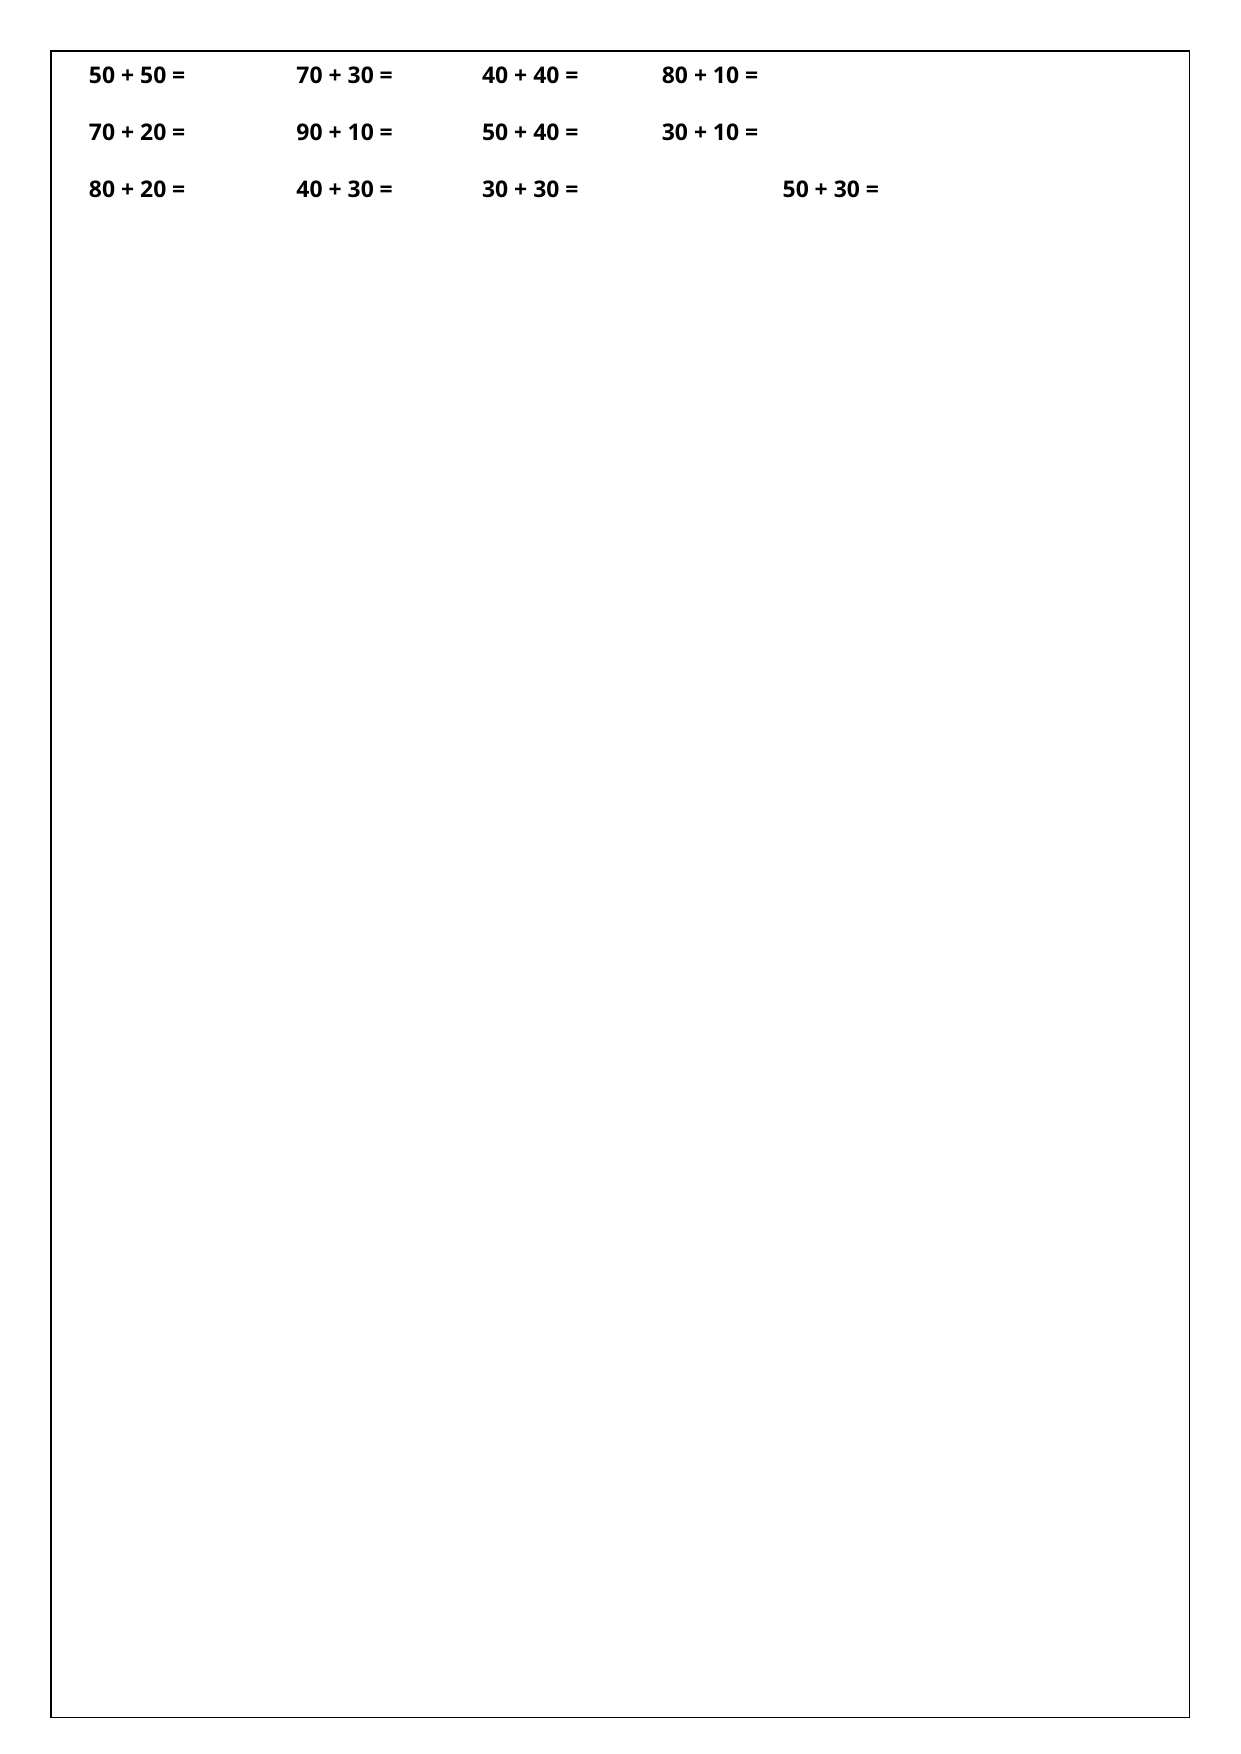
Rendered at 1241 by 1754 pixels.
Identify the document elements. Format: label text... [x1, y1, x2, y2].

text 50 + 50 = 70 + 30 = 40 + 40 = 80 + 10 = [89, 59, 1169, 90]
text 70 + 20 = 90 + 10 = 50 + 40 = 30 + 10 = [89, 116, 1169, 147]
text 80 + 20 = 40 + 30 = 30 + 30 = 50 + 30 = [89, 173, 1169, 204]
